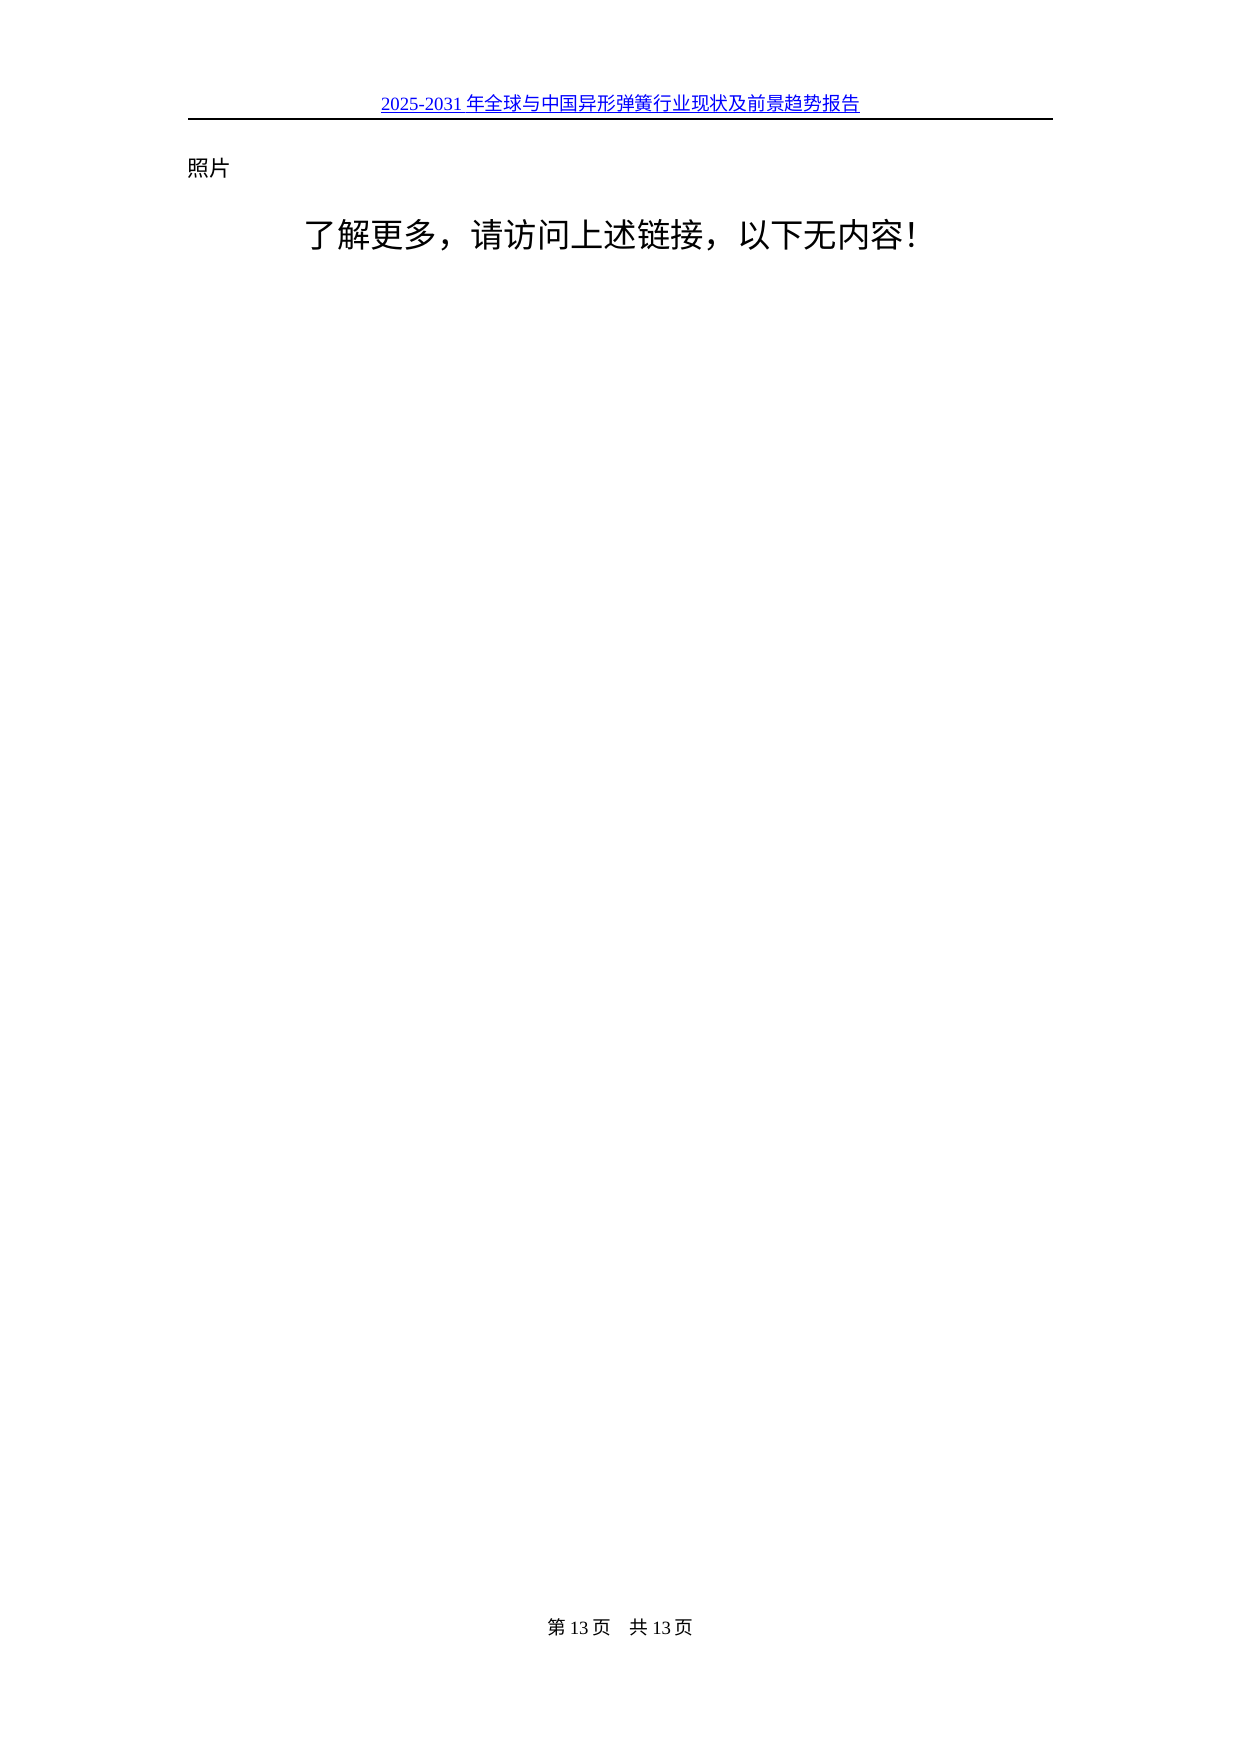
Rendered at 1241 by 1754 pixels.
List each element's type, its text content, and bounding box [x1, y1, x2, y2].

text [187, 150, 1053, 183]
title 了解更多，请访问上述链接，以下无内容！ [187, 200, 1053, 265]
